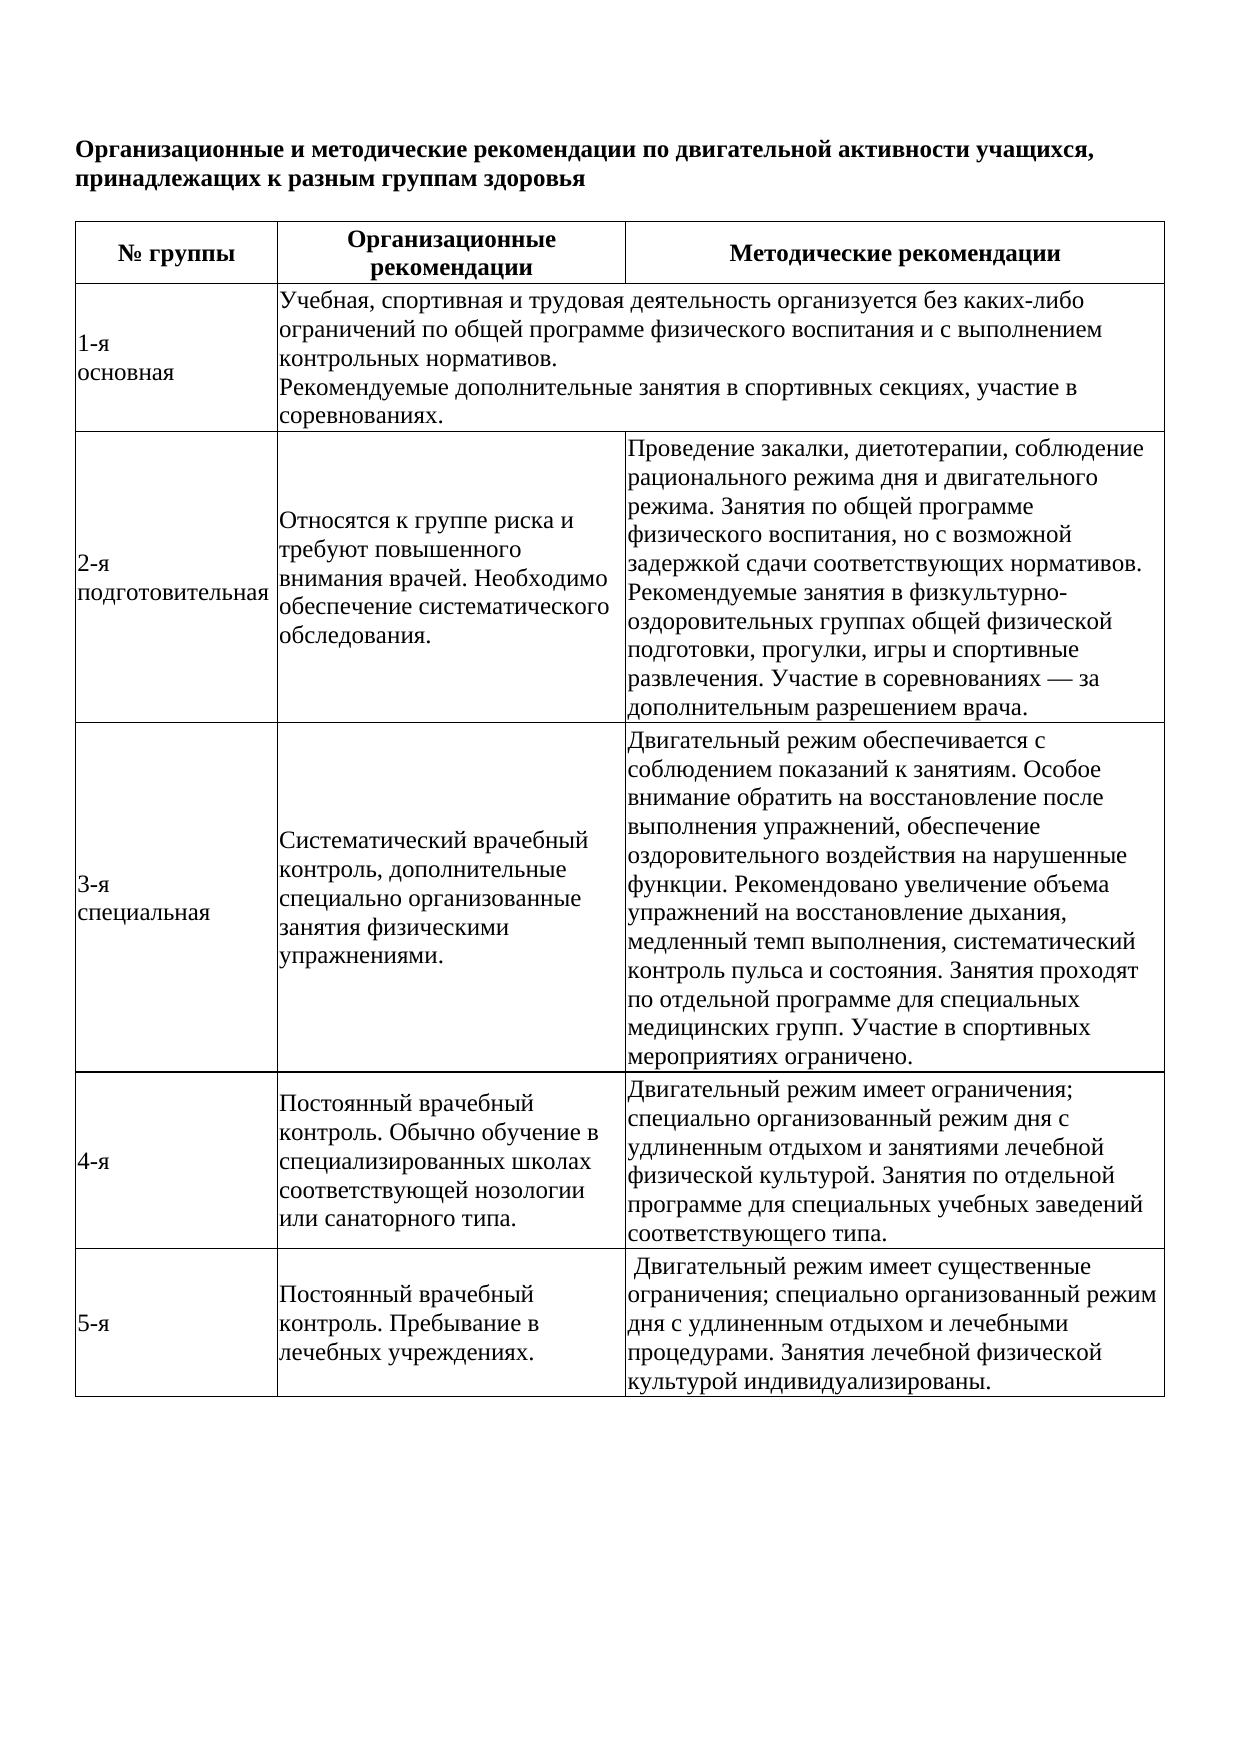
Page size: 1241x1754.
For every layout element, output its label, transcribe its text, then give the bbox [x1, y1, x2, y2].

table_cell 1-я основная [76, 284, 277, 431]
table_header Организационные рекомендации [278, 222, 625, 283]
table_header Методические рекомендации [626, 222, 1164, 283]
table_cell Относятся к группе риска и требуют повышенного внимания врачей. Необходимо обеспечение систематического обследования. [278, 432, 625, 722]
table_cell 2-я подготовительная [76, 432, 277, 722]
table_cell Двигательный режим имеет существенные ограничения; специально организованный режим дня с удлиненным отдыхом и лечебными процедурами. Занятия лечебной физической культурой индивидуализированы. [626, 1249, 1164, 1396]
table_cell Систематический врачебный контроль, дополнительные специально организованные занятия физическими упражнениями. [278, 723, 625, 1071]
table_cell 3-я специальная [76, 723, 277, 1071]
table_cell 4-я [76, 1073, 277, 1248]
table_cell 5-я [76, 1249, 277, 1396]
text Организационные и методические рекомендации по двигательной активности учащихся, принадлежащих к разным группам здоровья [75, 134, 1165, 192]
table_cell Учебная, спортивная и трудовая деятельность организуется без каких-либо ограничений по общей программе физического воспитания и с выполнением контрольных нормативов. Рекомендуемые дополнительные занятия в спортивных секциях, участие в соревнованиях. [278, 284, 1164, 431]
table_cell Постоянный врачебный контроль. Обычно обучение в специализированных школах соответствующей нозологии или санаторного типа. [278, 1073, 625, 1248]
table_cell Проведение закалки, диетотерапии, соблюдение рационального режима дня и двигательного режима. Занятия по общей программе физического воспитания, но с возможной задержкой сдачи соответствующих нормативов. Рекомендуемые занятия в физкультурно-оздоровительных группах общей физической подготовки, прогулки, игры и спортивные развлечения. Участие в соревнованиях — за дополнительным разрешением врача. [626, 432, 1164, 722]
table_cell Двигательный режим имеет ограничения; специально организованный режим дня с удлиненным отдыхом и занятиями лечебной физической культурой. Занятия по отдельной программе для специальных учебных заведений соответствующего типа. [626, 1073, 1164, 1248]
table_header № группы [76, 222, 277, 283]
table_cell Двигательный режим обеспечивается с соблюдением показаний к занятиям. Особое внимание обратить на восстановление после выполнения упражнений, обеспечение оздоровительного воздействия на нарушенные функции. Рекомендовано увеличение объема упражнений на восстановление дыхания, медленный темп выполнения, систематический контроль пульса и состояния. Занятия проходят по отдельной программе для специальных медицинских групп. Участие в спортивных мероприятиях ограничено. [626, 723, 1164, 1071]
table_cell Постоянный врачебный контроль. Пребывание в лечебных учреждениях. [278, 1249, 625, 1396]
